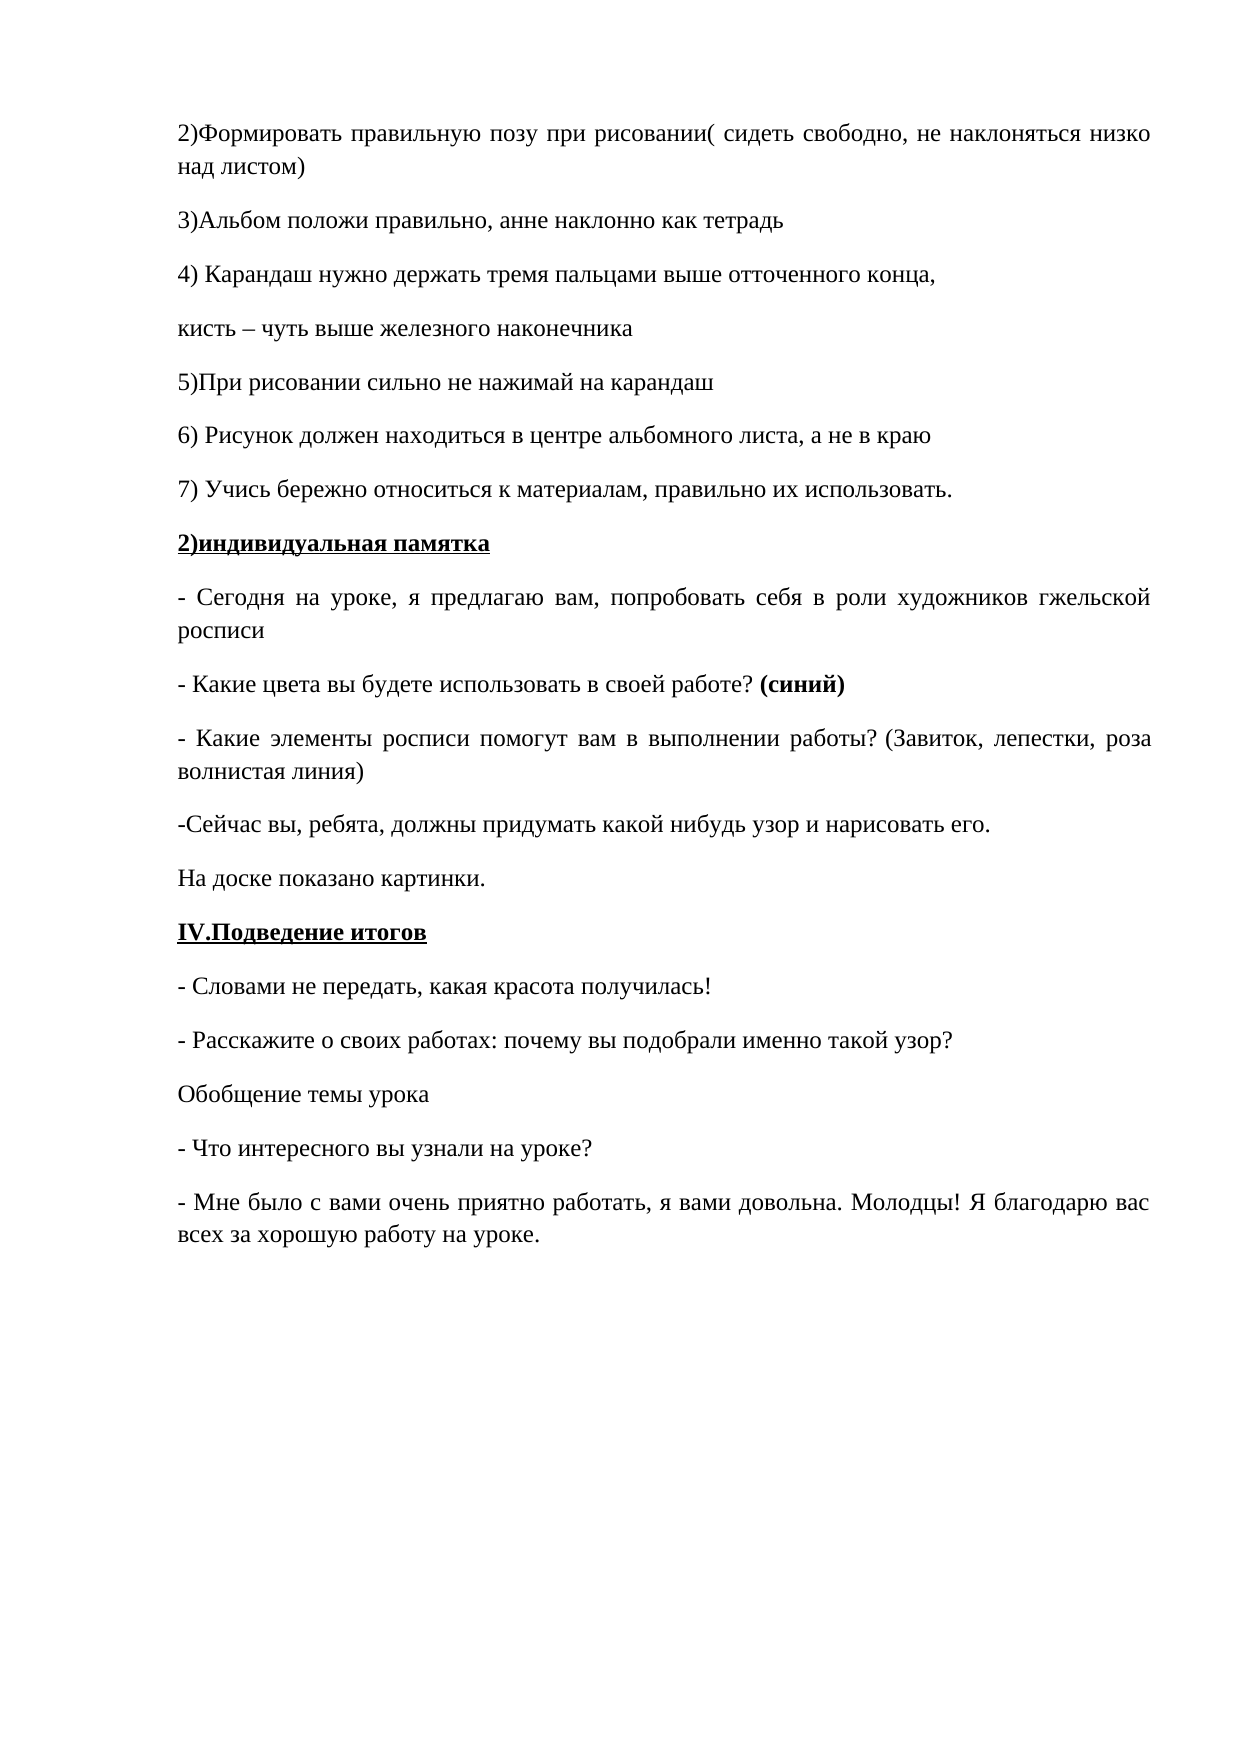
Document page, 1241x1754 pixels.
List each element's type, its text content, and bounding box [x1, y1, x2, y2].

text 2)индивидуальная памятка [177, 528, 1152, 557]
text - Расскажите о своих работах: почему вы подобрали именно такой узор? [177, 1025, 1152, 1054]
text 3)Альбом положи правильно, анне наклонно как тетрадь [177, 205, 1152, 234]
text - Сегодня на уроке, я предлагаю вам, попробовать себя в роли художников гжельской росписи [177, 582, 1152, 644]
text - Что интересного вы узнали на уроке? [177, 1133, 1152, 1161]
text IV.Подведение итогов [177, 917, 1152, 946]
text - Мне было с вами очень приятно работать, я вами довольна. Молодцы! Я благодарю вас всех за хорошую работу на уроке. [177, 1187, 1152, 1248]
text - Словами не передать, какая красота получилась! [177, 971, 1152, 1000]
text кисть – чуть выше железного наконечника [177, 313, 1152, 341]
text На доске показано картинки. [177, 863, 1152, 892]
text -Сейчас вы, ребята, должны придумать какой нибудь узор и нарисовать его. [177, 809, 1152, 838]
text Обобщение темы урока [177, 1079, 1152, 1108]
text 2)Формировать правильную позу при рисовании( сидеть свободно, не наклоняться низко над листом) [177, 118, 1152, 180]
text 7) Учись бережно относиться к материалам, правильно их использовать. [177, 474, 1152, 503]
text 5)При рисовании сильно не нажимай на карандаш [177, 367, 1152, 395]
text - Какие элементы росписи помогут вам в выполнении работы? (Завиток, лепестки, роза волнистая линия) [177, 723, 1152, 784]
text 4) Карандаш нужно держать тремя пальцами выше отточенного конца, [177, 259, 1152, 288]
text 6) Рисунок должен находиться в центре альбомного листа, а не в краю [177, 420, 1152, 449]
text - Какие цвета вы будете использовать в своей работе? (синий) [177, 669, 1152, 698]
